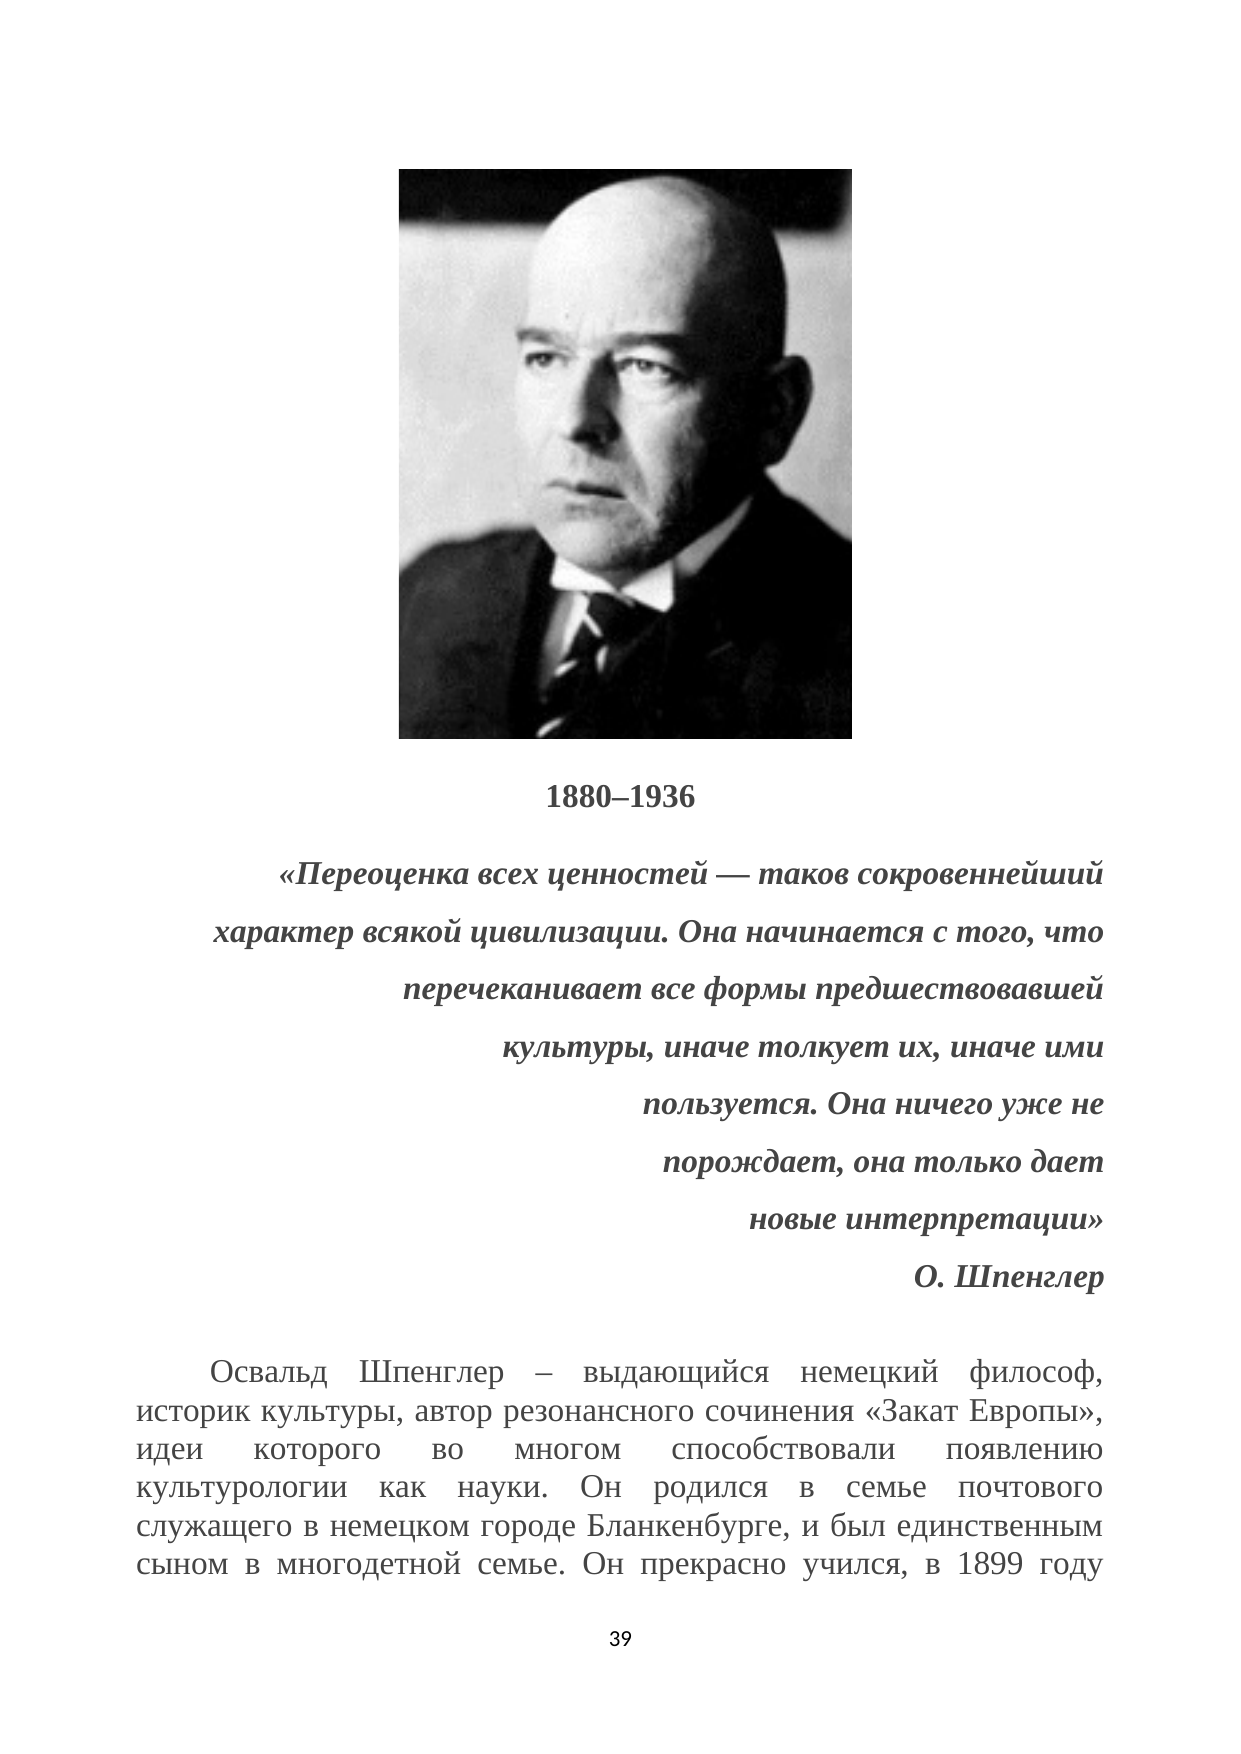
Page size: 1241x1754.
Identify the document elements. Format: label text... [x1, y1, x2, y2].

text культуры, иначе толкует их, иначе ими [136, 1026, 1104, 1064]
picture [398, 169, 852, 739]
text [136, 1352, 1104, 1582]
text 1880–1936 [136, 777, 1104, 815]
text пользуется. Она ничего уже не [209, 1083, 1104, 1122]
text новые интерпретации» [209, 1198, 1104, 1237]
text «Переоценка всех ценностей — таков сокровеннейший характер всякой цивилизации. Она начинается с того, что [136, 853, 1104, 949]
text перечеканивает все формы предшествовавшей [136, 968, 1104, 1007]
text порождает, она только дает [209, 1141, 1104, 1179]
text О. Шпенглер [209, 1256, 1104, 1294]
